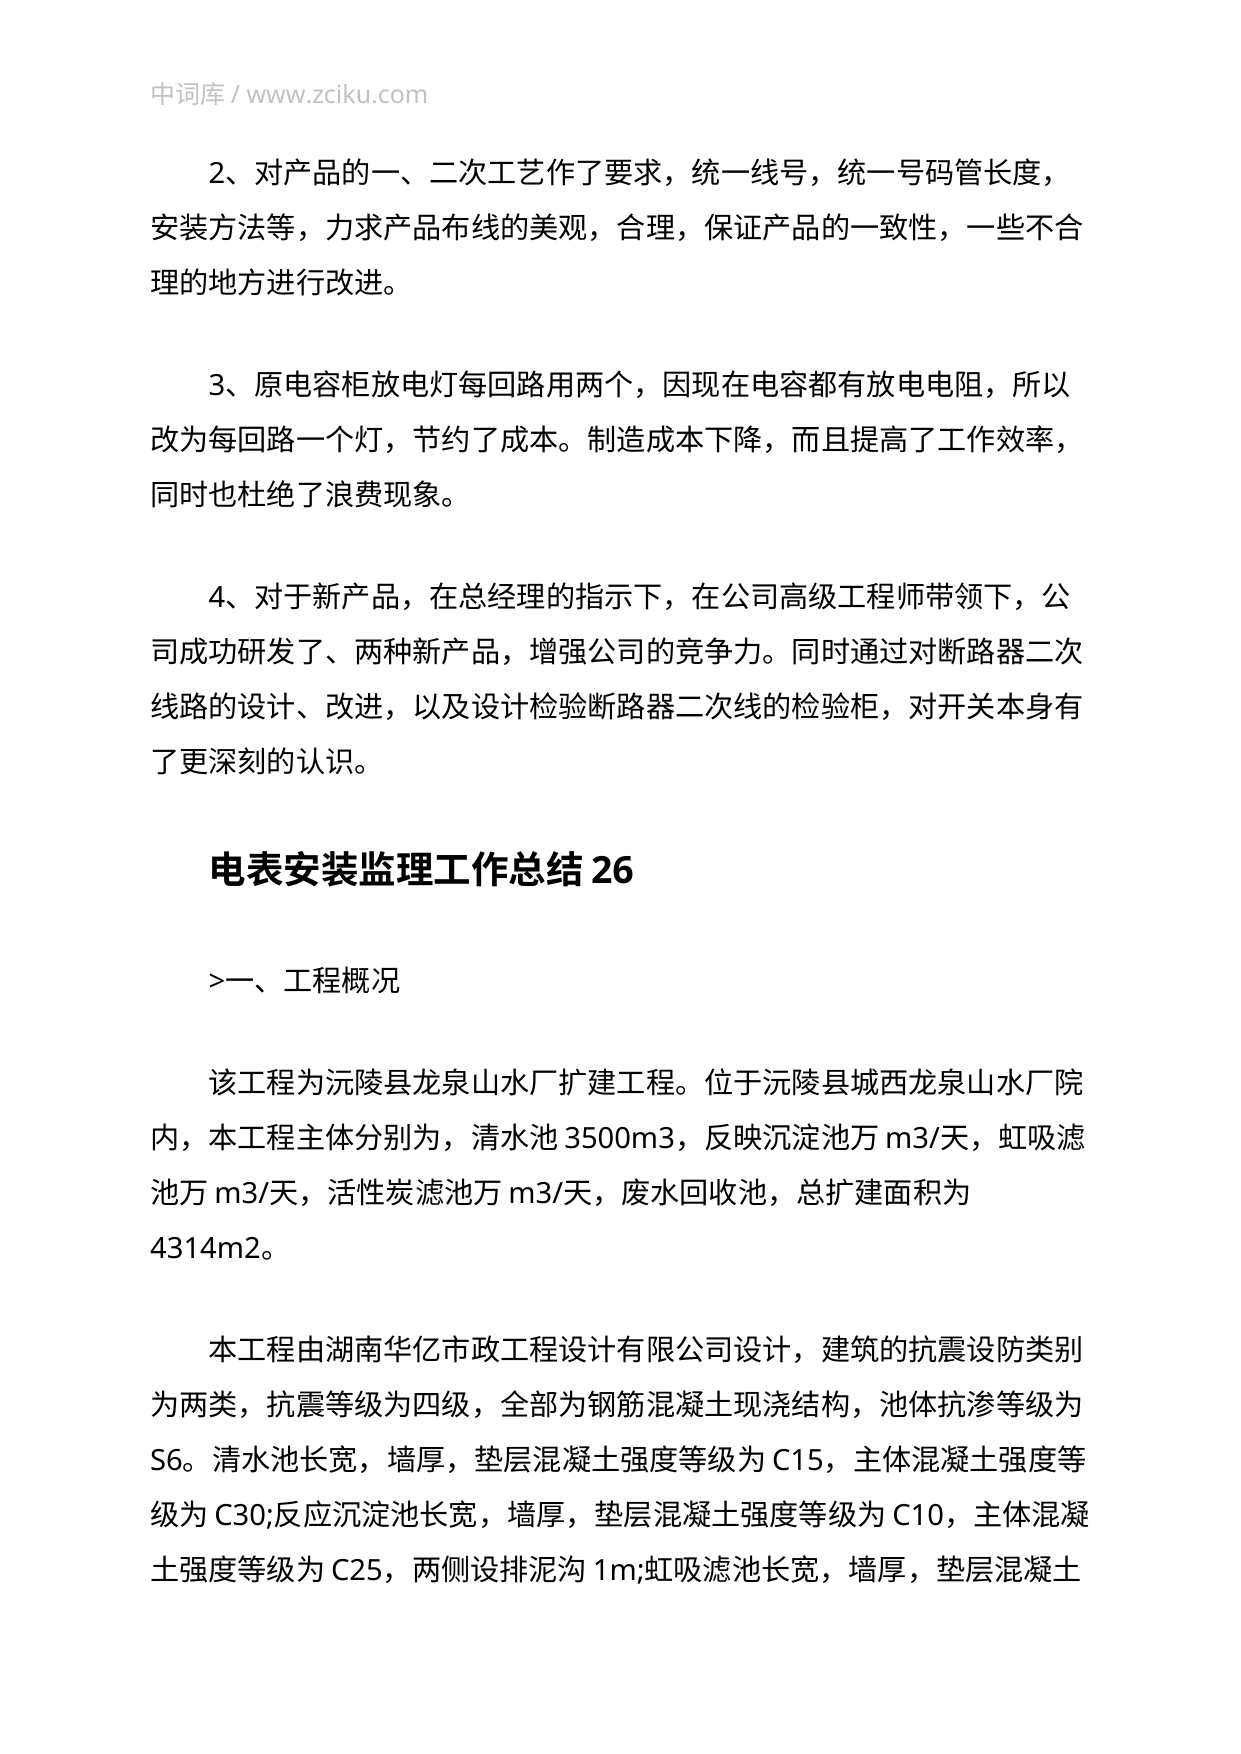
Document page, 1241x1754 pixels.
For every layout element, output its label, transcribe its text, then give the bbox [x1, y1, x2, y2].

text 2、对产品的一、二次工艺作了要求，统一线号，统一号码管长度，安装方法等，力求产品布线的美观，合理，保证产品的一致性，一些不合理的地方进行改进。 [150, 150, 1090, 302]
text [150, 1326, 1090, 1588]
text 电表安装监理工作总结26 [150, 840, 1090, 894]
text 3、原电容柜放电灯每回路用两个，因现在电容都有放电电阻，所以改为每回路一个灯，节约了成本。制造成本下降，而且提高了工作效率，同时也杜绝了浪费现象。 [150, 362, 1090, 514]
text 4、对于新产品，在总经理的指示下，在公司高级工程师带领下，公司成功研发了、两种新产品，增强公司的竞争力。同时通过对断路器二次线路的设计、改进，以及设计检验断路器二次线的检验柜，对开关本身有了更深刻的认识。 [150, 573, 1090, 780]
text 该工程为沅陵县龙泉山水厂扩建工程。位于沅陵县城西龙泉山水厂院内，本工程主体分别为，清水池3500m3，反映沉淀池万m3/天，虹吸滤池万m3/天，活性炭滤池万m3/天，废水回收池，总扩建面积为4314m2。 [150, 1059, 1090, 1267]
text >一、工程概况 [150, 957, 1090, 1000]
